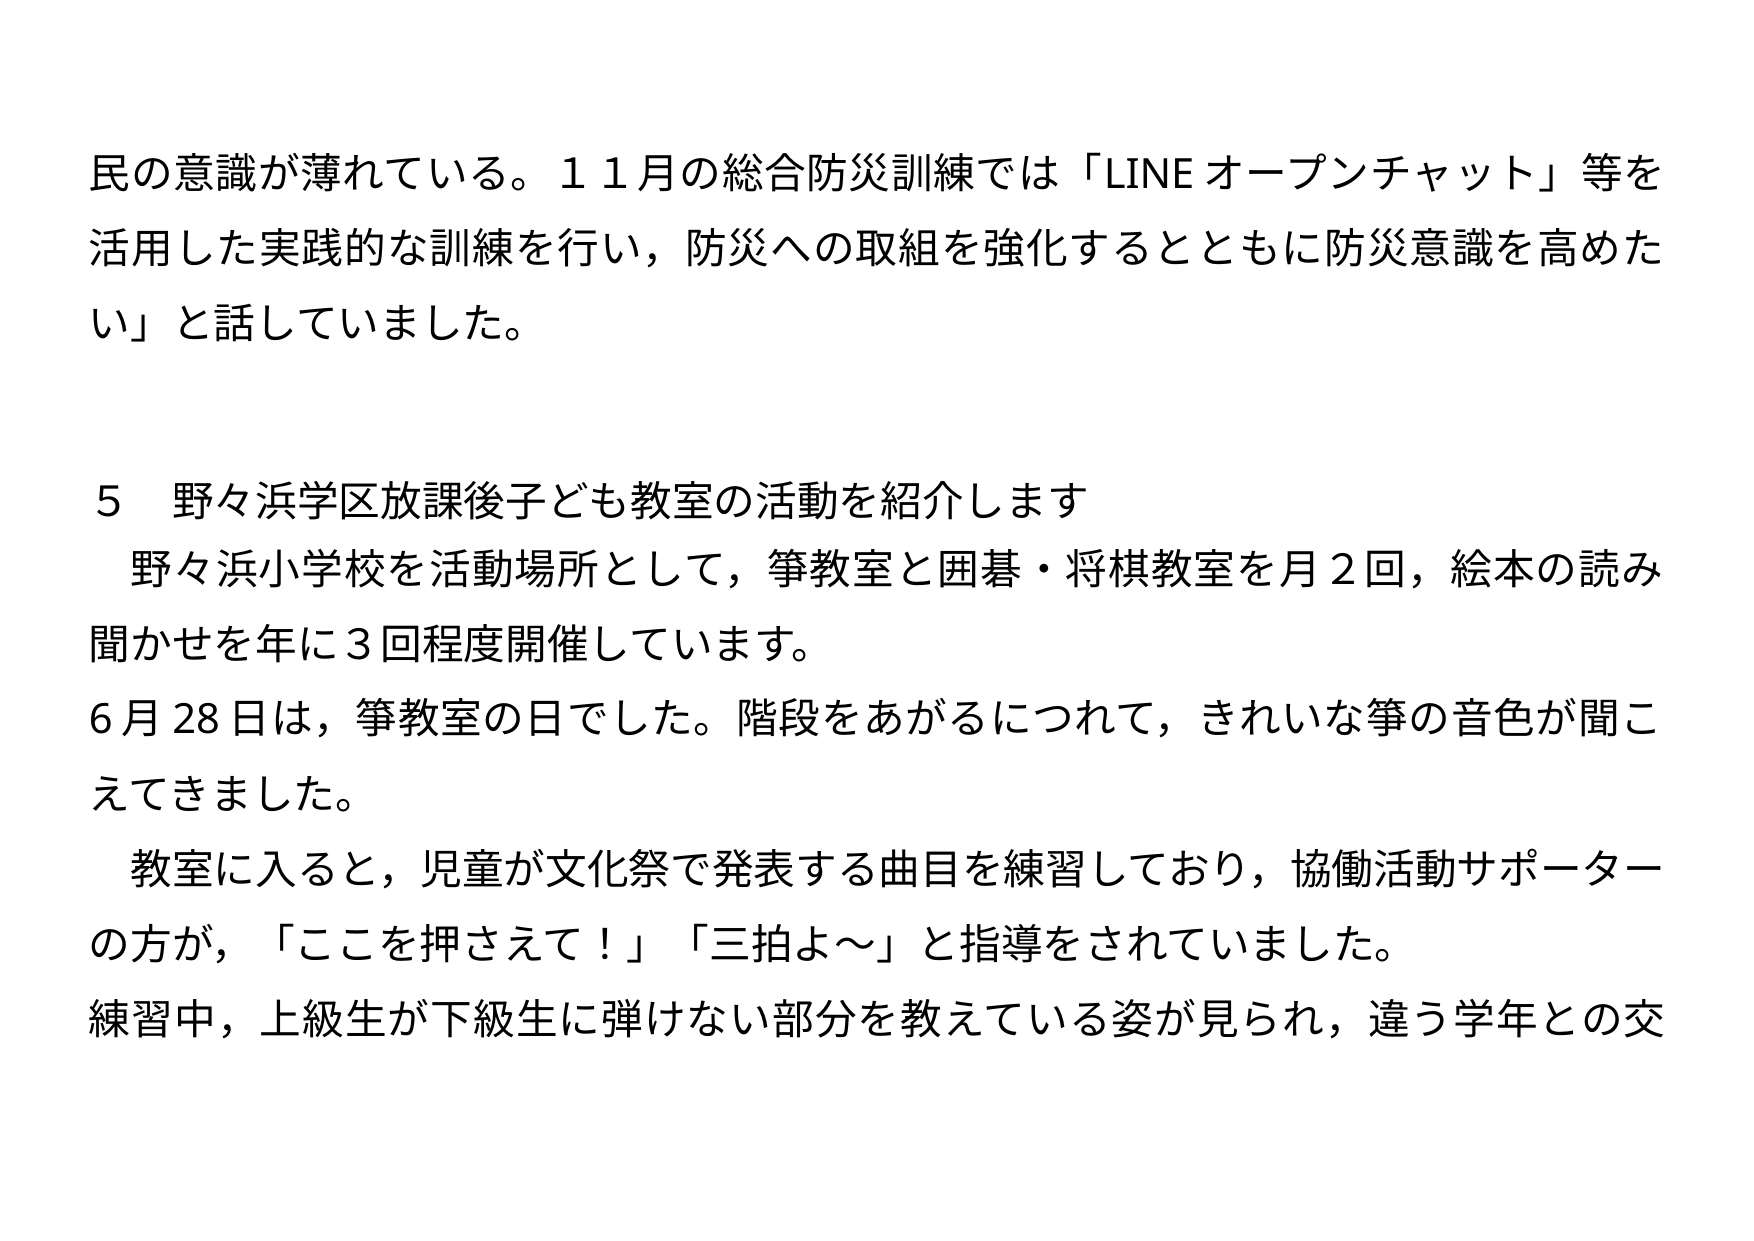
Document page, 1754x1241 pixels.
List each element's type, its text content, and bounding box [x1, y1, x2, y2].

text 6月28日は，箏教室の日でした。階段をあがるにつれて，きれいな箏の音色が聞こえてきました。 [89, 678, 1665, 828]
text ５ 野々浜学区放課後子ども教室の活動を紹介します [89, 470, 1624, 528]
text 教室に入ると，児童が文化祭で発表する曲目を練習しており，協働活動サポーターの方が，「ここを押さえて！」「三拍よ～」と指導をされていました。 [89, 828, 1665, 978]
text 野々浜小学校を活動場所として，箏教室と囲碁・将棋教室を月２回，絵本の読み聞かせを年に３回程度開催しています。 [89, 528, 1665, 678]
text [89, 133, 1665, 358]
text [89, 978, 1665, 1053]
